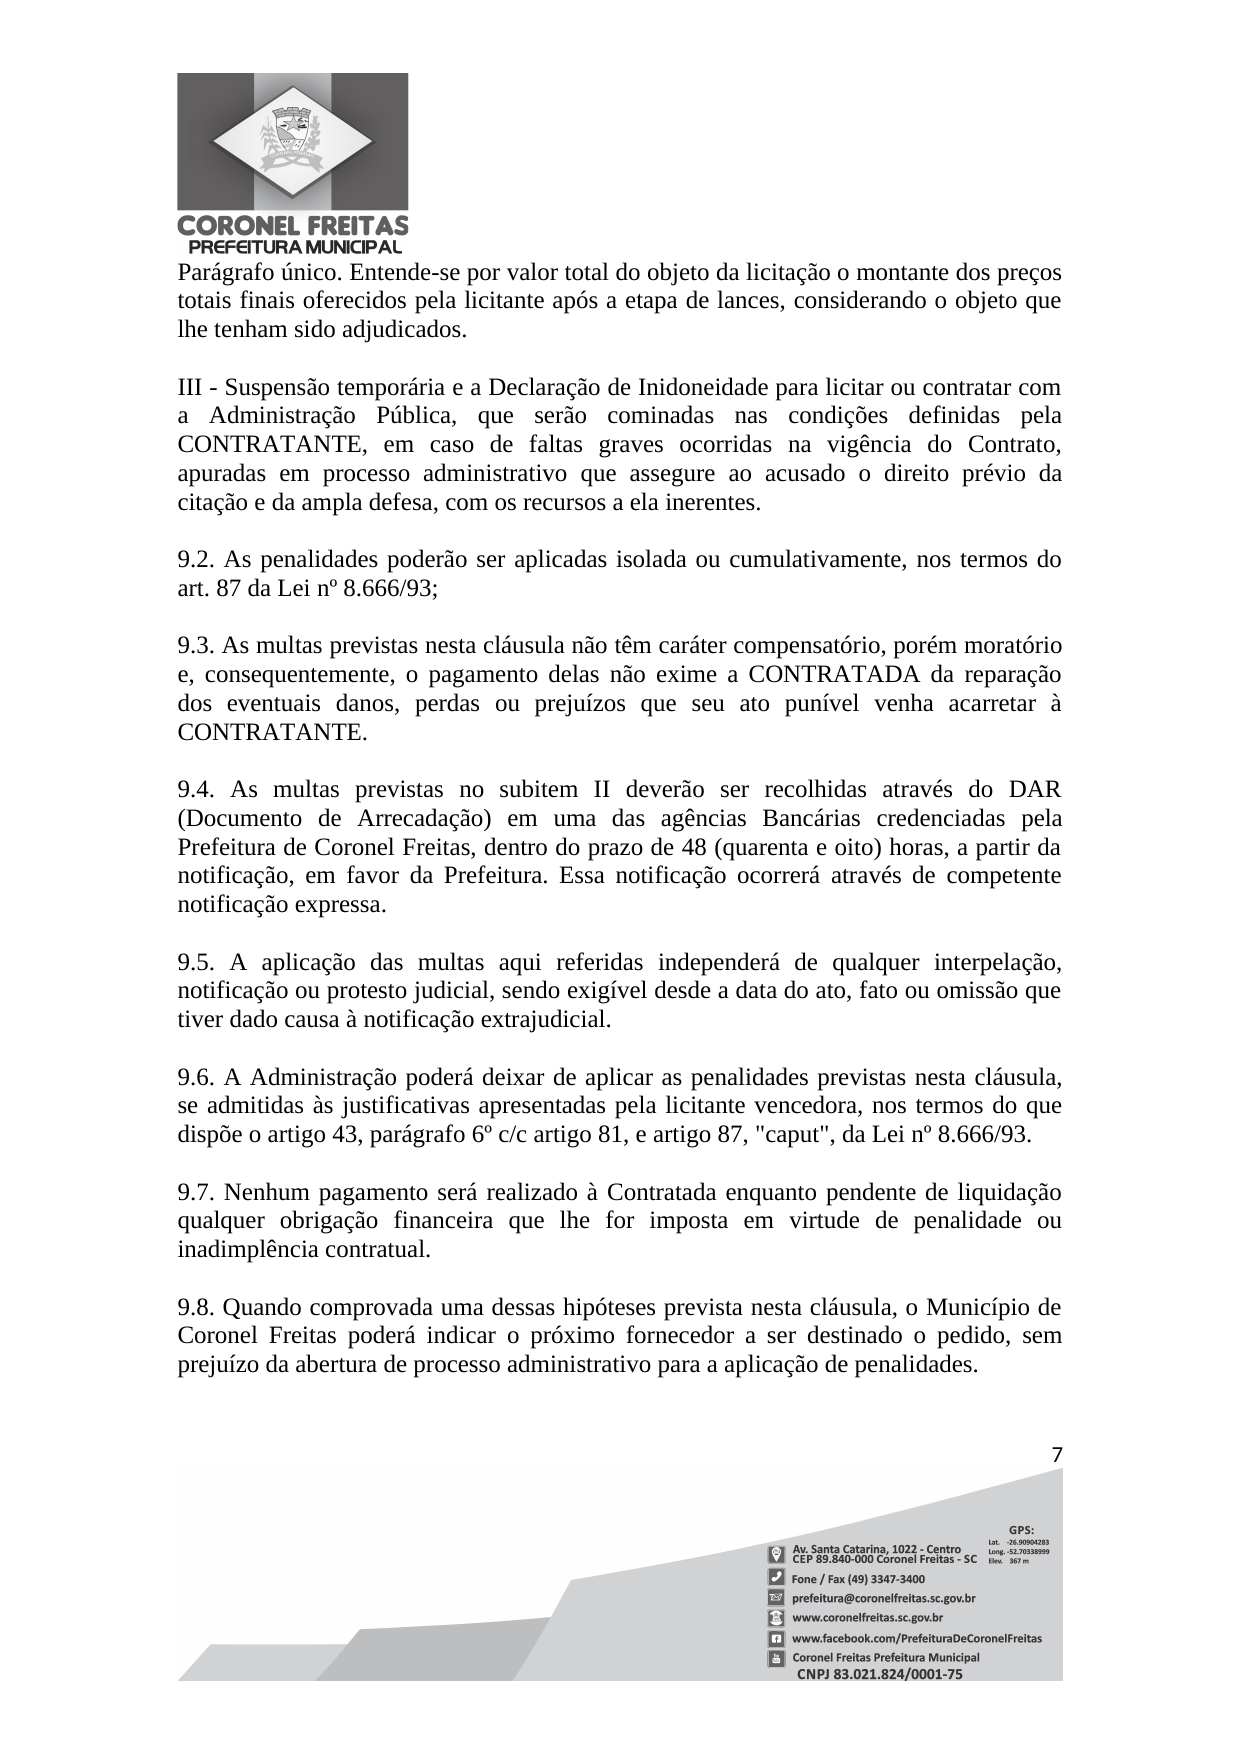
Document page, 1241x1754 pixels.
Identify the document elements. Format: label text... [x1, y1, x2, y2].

text 9.4. As multas previstas no subitem II deverão ser recolhidas através do DAR (Documento de Arrecadação) em uma das agências Bancárias credenciadas pela Prefeitura de Coronel Freitas, dentro do prazo de 48 (quarenta e oito) horas, a partir da notificação, em favor da Prefeitura. Essa notificação ocorrerá através de competente notificação expressa. [177, 774, 1063, 918]
text 9.8. Quando comprovada uma dessas hipóteses prevista nesta cláusula, o Município de Coronel Freitas poderá indicar o próximo fornecedor a ser destinado o pedido, sem prejuízo da abertura de processo administrativo para a aplicação de penalidades. [177, 1292, 1063, 1378]
text 9.2. As penalidades poderão ser aplicadas isolada ou cumulativamente, nos termos do art. 87 da Lei nº 8.666/93; [177, 544, 1063, 602]
picture [177, 73, 409, 257]
text 9.3. As multas previstas nesta cláusula não têm caráter compensatório, porém moratório e, consequentemente, o pagamento delas não exime a CONTRATADA da reparação dos eventuais danos, perdas ou prejuízos que seu ato punível venha acarretar à CONTRATANTE. [177, 630, 1063, 745]
text III - Suspensão temporária e a Declaração de Inidoneidade para licitar ou contratar com a Administração Pública, que serão cominadas nas condições definidas pela CONTRATANTE, em caso de faltas graves ocorridas na vigência do Contrato, apuradas em processo administrativo que assegure ao acusado o direito prévio da citação e da ampla defesa, com os recursos a ela inerentes. [177, 372, 1063, 515]
text Parágrafo único. Entende-se por valor total do objeto da licitação o montante dos preços totais finais oferecidos pela licitante após a etapa de lances, considerando o objeto que lhe tenham sido adjudicados. [177, 257, 1063, 343]
text 9.6. A Administração poderá deixar de aplicar as penalidades previstas nesta cláusula, se admitidas às justificativas apresentadas pela licitante vencedora, nos termos do que dispõe o artigo 43, parágrafo 6º c/c artigo 81, e artigo 87, "caput", da Lei nº 8.666/93. [177, 1062, 1063, 1148]
text 9.5. A aplicação das multas aqui referidas independerá de qualquer interpelação, notificação ou protesto judicial, sendo exigível desde a data do ato, fato ou omissão que tiver dado causa à notificação extrajudicial. [177, 947, 1063, 1033]
text 9.7. Nenhum pagamento será realizado à Contratada enquanto pendente de liquidação qualquer obrigação financeira que lhe for imposta em virtude de penalidade ou inadimplência contratual. [177, 1177, 1063, 1263]
picture [177, 1467, 1063, 1681]
